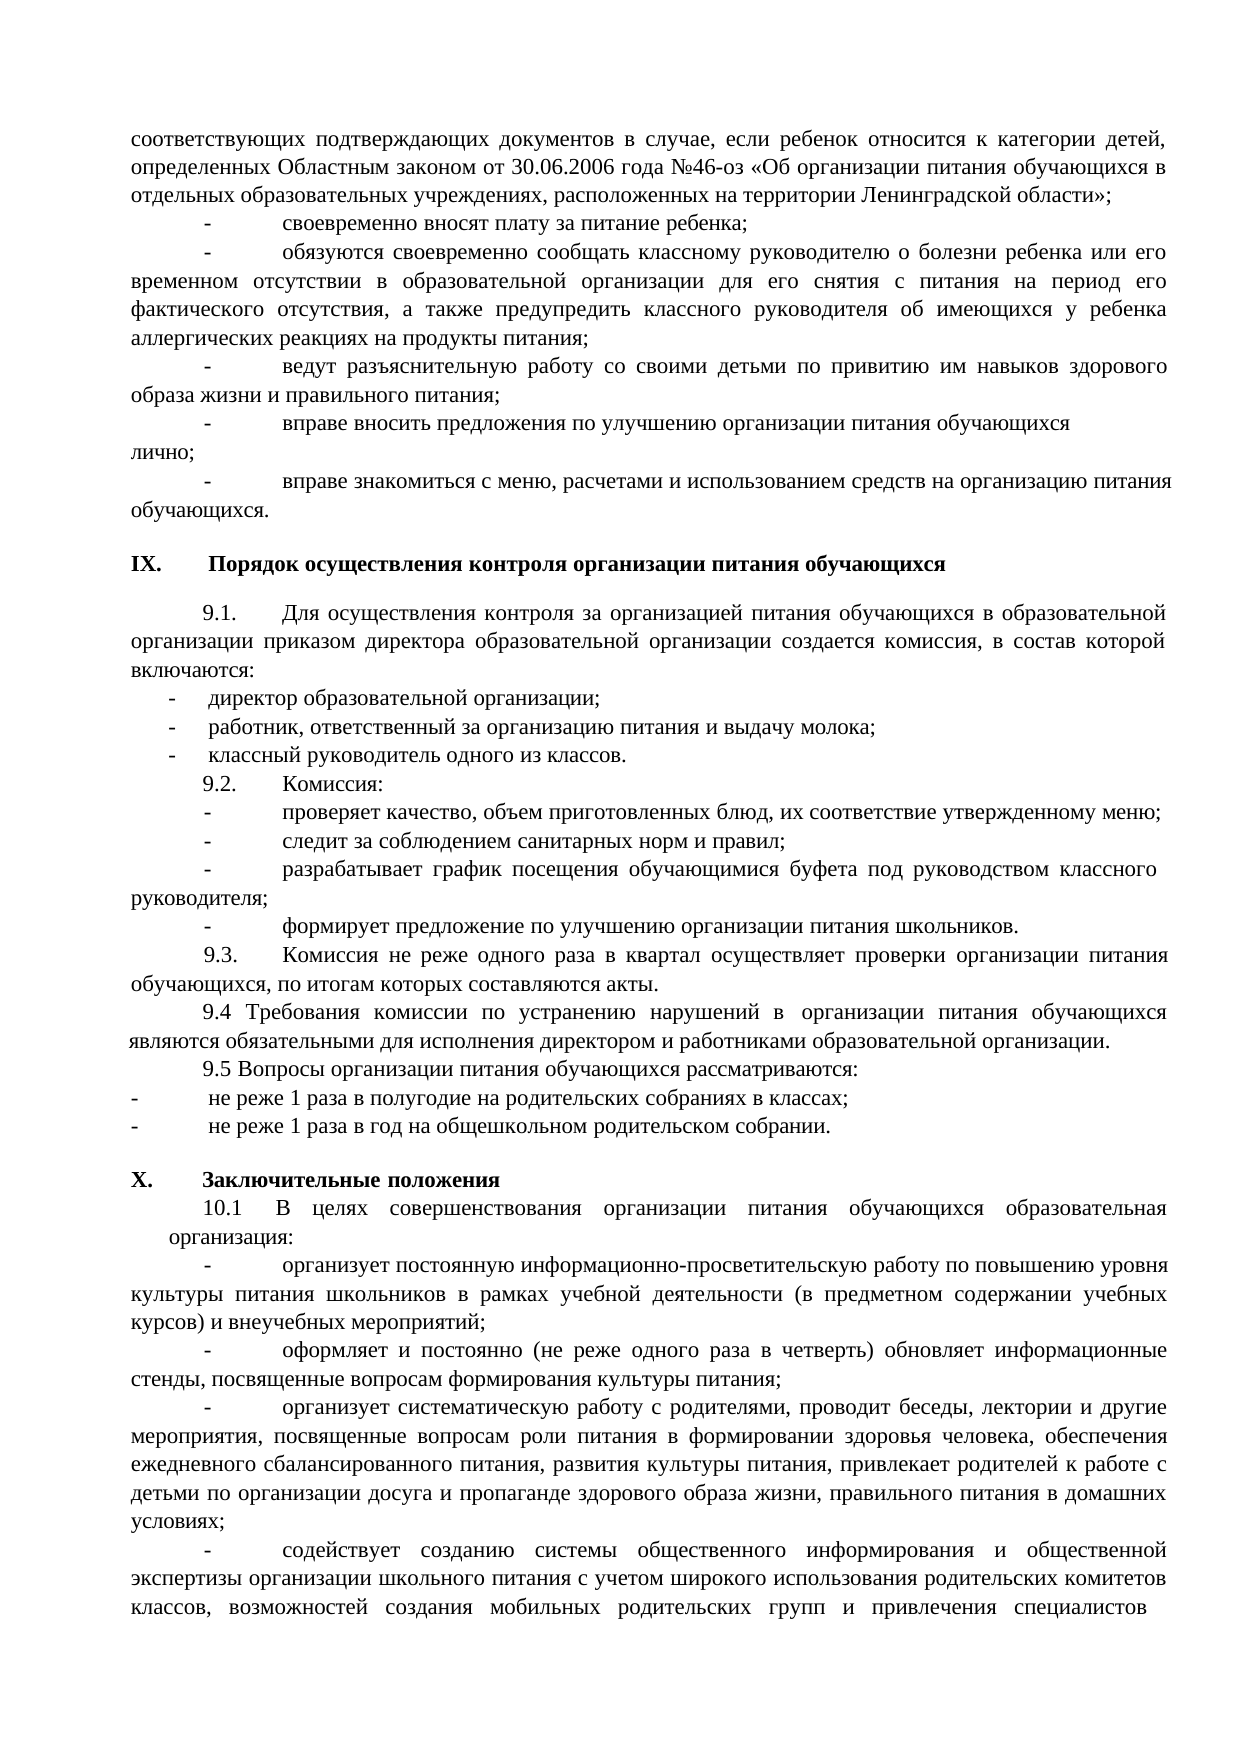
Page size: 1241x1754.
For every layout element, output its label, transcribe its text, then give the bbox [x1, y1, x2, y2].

subtitle Порядок осуществления контроля организации питания обучающихся [131, 550, 1182, 576]
list проверяет качество, объем приготовленных блюд, их соответствие утвержденному меню; [203, 798, 1182, 825]
list Требования комиссии по устранению нарушений в организации питания обучающихся являются обязательными для исполнения директором и работниками образовательной организации. [128, 998, 1167, 1053]
list классный руководитель одного из классов. [168, 741, 1182, 768]
list организует постоянную информационно-просветительскую работу по повышению уровня культуры питания школьников в рамках учебной деятельности (в предметном содержании учебных курсов) и внеучебных мероприятий; [131, 1251, 1168, 1334]
text лично; [131, 438, 1182, 464]
list Вопросы организации питания обучающихся рассматриваются: [202, 1055, 1182, 1082]
list следит за соблюдением санитарных норм и правил; [203, 827, 1182, 853]
list своевременно вносят плату за питание ребенка; [203, 210, 1182, 236]
list Комиссия: [202, 770, 1182, 796]
list оформляет и постоянно (не реже одного раза в четверть) обновляет информационные стенды, посвященные вопросам формирования культуры питания; [131, 1337, 1169, 1391]
list вправе вносить предложения по улучшению организации питания обучающихся [203, 409, 1182, 436]
list организует систематическую работу с родителями, проводит беседы, лектории и другие мероприятия, посвященные вопросам роли питания в формировании здоровья человека, обеспечения ежедневного сбалансированного питания, развития культуры питания, привлекает родителей к работе с детьми по организации досуга и пропаганде здорового образа жизни, правильного питания в домашних условиях; [131, 1393, 1169, 1533]
list В целях совершенствования организации питания обучающихся образовательная организация: [168, 1194, 1168, 1249]
list не реже 1 раза в год на общешкольном родительском собрании. [131, 1112, 1182, 1139]
list ведут разъяснительную работу со своими детьми по привитию им навыков здорового образа жизни и правильного питания; [131, 352, 1169, 407]
list вправе знакомиться с меню, расчетами и использованием средств на организацию питания [203, 467, 1182, 493]
list не реже 1 раза в полугодие на родительских собраниях в классах; [131, 1084, 1182, 1110]
list Комиссия не реже одного раза в квартал осуществляет проверки организации питания обучающихся, по итогам которых составляются акты. [131, 941, 1168, 996]
text соответствующих подтверждающих документов в случае, если ребенок относится к категории детей, определенных Областным законом от 30.06.2006 года №46-оз «Об организации питания обучающихся в отдельных образовательных учреждениях, расположенных на территории Ленинградской области»; [131, 125, 1168, 208]
list формирует предложение по улучшению организации питания школьников. [203, 912, 1182, 939]
list директор образовательной организации; [168, 684, 1182, 711]
list Для осуществления контроля за организацией питания обучающихся в образовательной организации приказом директора образовательной организации создается комиссия, в состав которой включаются: [131, 599, 1167, 682]
subtitle Заключительные положения [131, 1166, 1182, 1192]
text обучающихся. [131, 496, 1182, 522]
list разрабатывает график посещения обучающимися буфета под руководством классного руководителя; [131, 855, 1168, 910]
list работник, ответственный за организацию питания и выдачу молока; [168, 713, 1182, 739]
list обязуются своевременно сообщать классному руководителю о болезни ребенка или его временном отсутствии в образовательной организации для его снятия с питания на период его фактического отсутствия, а также предупредить классного руководителя об имеющихся у ребенка аллергических реакциях на продукты питания; [131, 238, 1168, 350]
list содействует созданию системы общественного информирования и общественной экспертизы организации школьного питания с учетом широкого использования родительских комитетов классов, возможностей создания мобильных родительских групп и привлечения специалистов [131, 1536, 1168, 1619]
